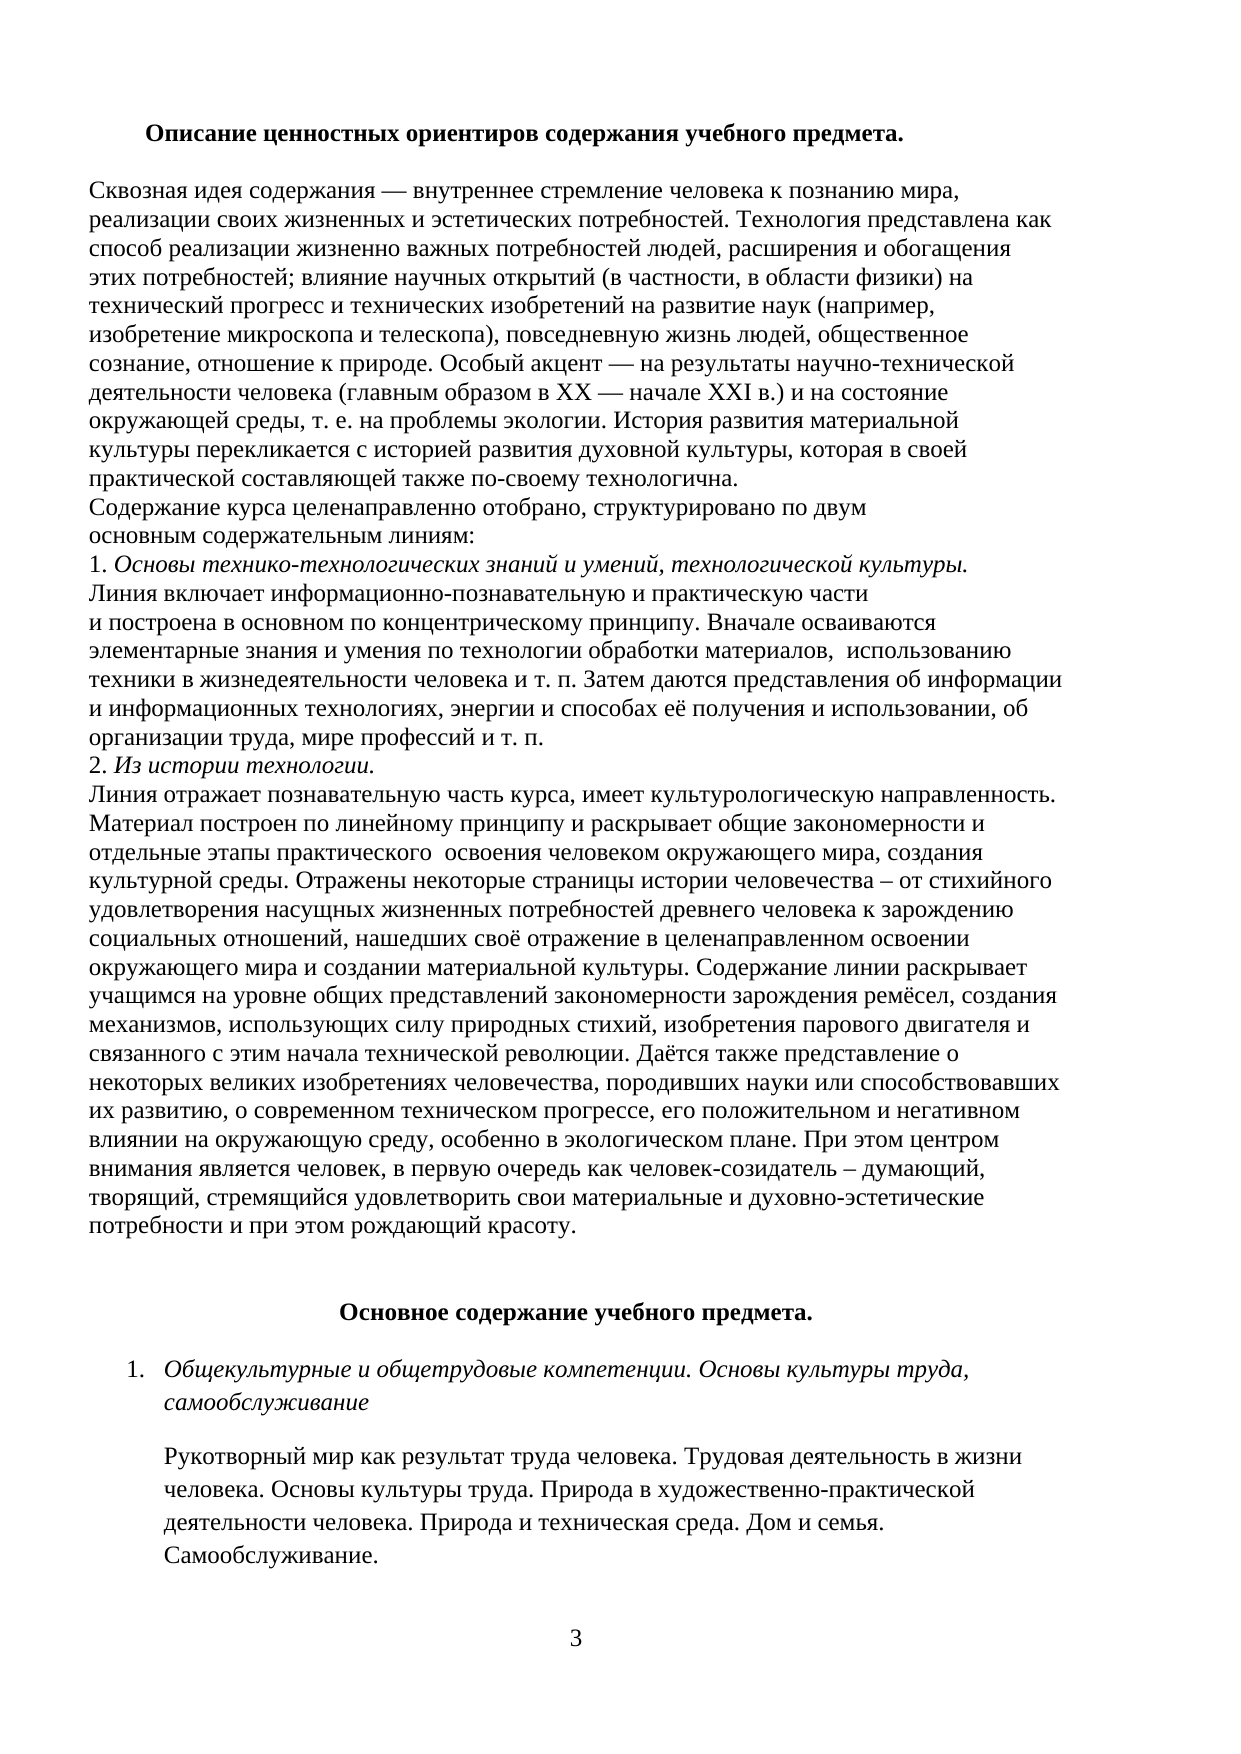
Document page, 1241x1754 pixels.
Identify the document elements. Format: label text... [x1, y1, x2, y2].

text Линия отражает познавательную часть курса, имеет культурологическую направленность. Материал построен по линейному принципу и раскрывает общие закономерности и отдельные этапы практического освоения человеком окружающего мира, создания культурной среды. Отражены некоторые страницы истории человечества – от стихийного удовлетворения насущных жизненных потребностей древнего человека к зарождению социальных отношений, нашедших своё отражение в целенаправленном освоении окружающего мира и создании материальной культуры. Содержание линии раскрывает учащимся на уровне общих представлений закономерности зарождения ремёсел, создания механизмов, использующих силу природных стихий, изобретения парового двигателя и связанного с этим начала технической революции. Даётся также представление о некоторых великих изобретениях человечества, породивших науки или способствовавших их развитию, о современном техническом прогрессе, его положительном и негативном влиянии на окружающую среду, особенно в экологическом плане. При этом центром внимания является человек, в первую очередь как человек-созидатель – думающий, творящий, стремящийся удовлетворить свои материальные и духовно-эстетические потребности и при этом рождающий красоту. [89, 779, 1063, 1239]
text 1. Основы технико-технологических знаний и умений, технологической культуры. [89, 549, 1063, 578]
text Содержание курса целенаправленно отобрано, структурировано по двум [89, 492, 1063, 521]
list Общекультурные и общетрудовые компетенции. Основы культуры труда, самообслуживание [126, 1354, 1063, 1416]
text Линия включает информационно-познавательную и практическую части [89, 578, 1063, 607]
text и построена в основном по концентрическому принципу. Вначале осваиваются элементарные знания и умения по технологии обработки материалов, использованию техники в жизнедеятельности человека и т. п. Затем даются представления об информации и информационных технологиях, энергии и способах её получения и использовании, об организации труда, мире профессий и т. п. [89, 607, 1063, 751]
text Сквозная идея содержания — внутреннее стремление человека к познанию мира, реализации своих жизненных и эстетических потребностей. Технология представлена как способ реализации жизненно важных потребностей людей, расширения и обогащения этих потребностей; влияние научных открытий (в частности, в области физики) на технический прогресс и технических изобретений на развитие наук (например, изобретение микроскопа и телескопа), повседневную жизнь людей, общественное сознание, отношение к природе. Особый акцент — на результаты научно-технической деятельности человека (главным образом в XX — начале XXI в.) и на состояние окружающей среды, т. е. на проблемы экологии. История развития материальной культуры перекликается с историей развития духовной культуры, которая в своей практической составляющей также по-своему технологична. [89, 176, 1063, 492]
text Основное содержание учебного предмета. [89, 1297, 1063, 1326]
text основным содержательным линиям: [89, 521, 1063, 549]
list Рукотворный мир как результат труда человека. Трудовая деятельность в жизни человека. Основы культуры труда. Природа в художественно-практической деятельности человека. Природа и техническая среда. Дом и семья. Самообслуживание. [164, 1441, 1063, 1569]
text Описание ценностных ориентиров содержания учебного предмета. [89, 118, 1063, 147]
text 2. Из истории технологии. [89, 751, 1063, 779]
